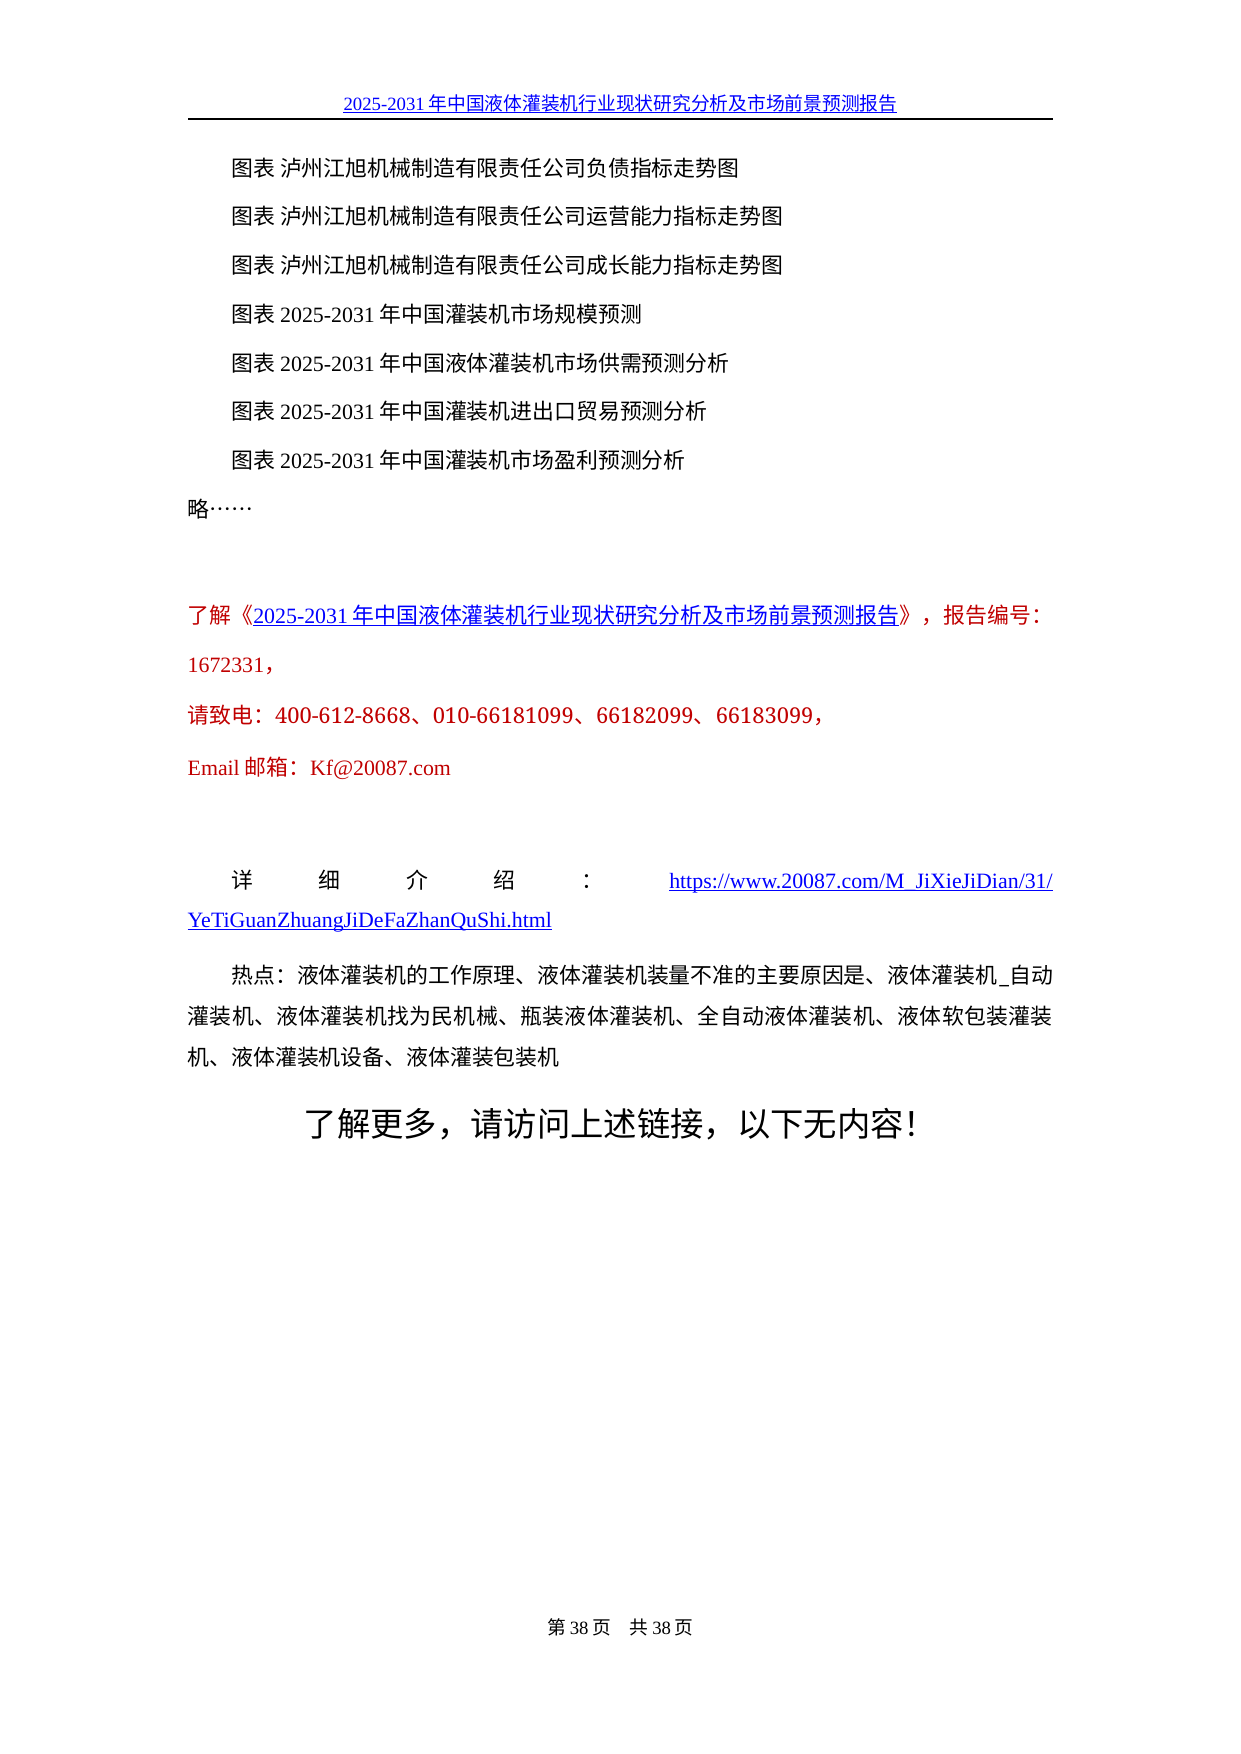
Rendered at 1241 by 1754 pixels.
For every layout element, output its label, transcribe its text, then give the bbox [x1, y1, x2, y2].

text 详细介绍：https://www.20087.com/M_JiXieJiDian/31/YeTiGuanZhuangJiDeFaZhanQuShi.html [187, 863, 1053, 936]
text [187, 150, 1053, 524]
text 请致电：400-612-8668、010-66181099、66182099、66183099， [187, 698, 1053, 731]
title 了解更多，请访问上述链接，以下无内容！ [187, 1089, 1053, 1154]
text Email邮箱：Kf@20087.com [187, 750, 1053, 782]
text 热点：液体灌装机的工作原理、液体灌装机装量不准的主要原因是、液体灌装机_自动灌装机、液体灌装机找为民机械、瓶装液体灌装机、全自动液体灌装机、液体软包装灌装机、液体灌装机设备、液体灌装包装机 [187, 958, 1053, 1072]
text 了解《2025-2031年中国液体灌装机行业现状研究分析及市场前景预测报告》，报告编号：1672331， [187, 598, 1053, 679]
